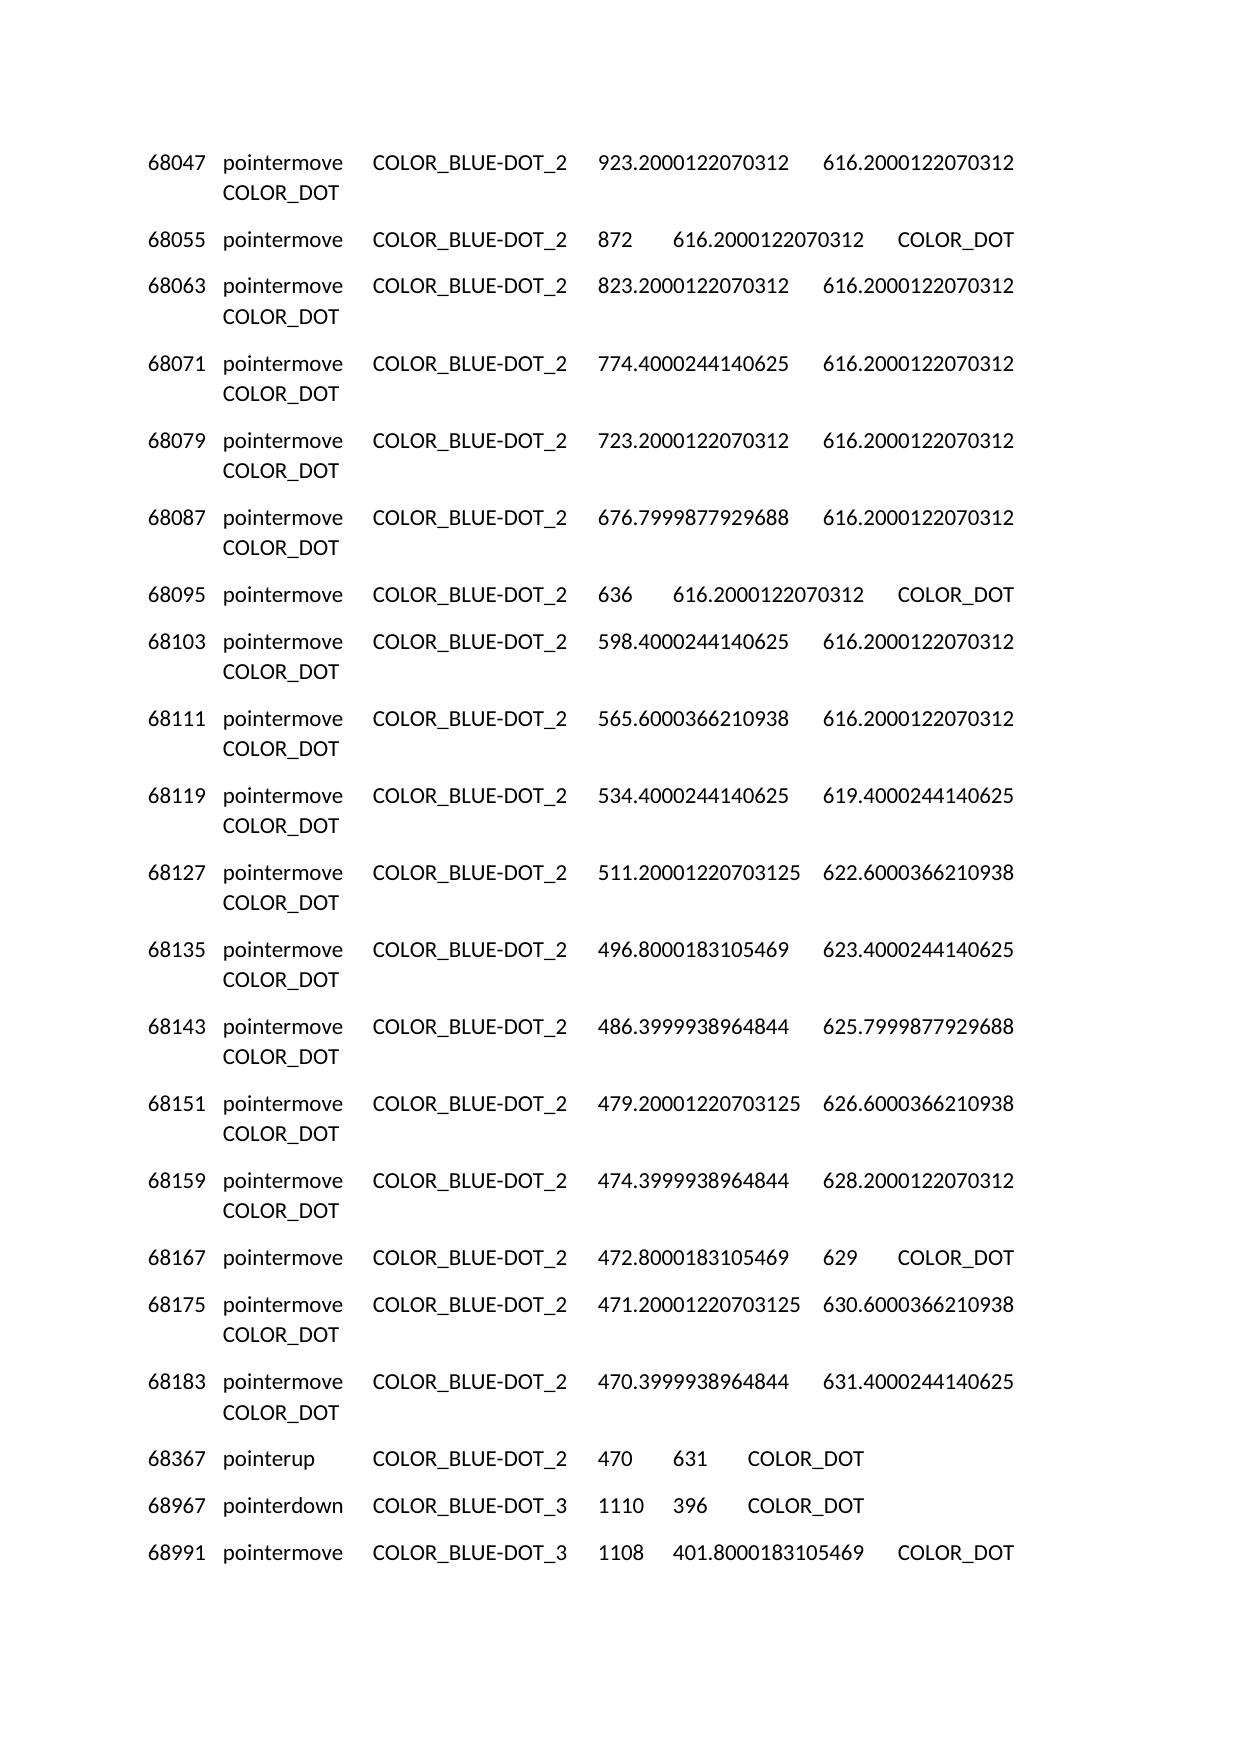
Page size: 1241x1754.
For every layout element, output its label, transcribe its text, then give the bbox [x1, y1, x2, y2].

text 68127 pointermove COLOR_BLUE-DOT_2 511.20001220703125 622.6000366210938 COLOR_DOT [148, 858, 1093, 916]
text 68079 pointermove COLOR_BLUE-DOT_2 723.2000122070312 616.2000122070312 COLOR_DOT [148, 426, 1093, 484]
text 68135 pointermove COLOR_BLUE-DOT_2 496.8000183105469 623.4000244140625 COLOR_DOT [148, 935, 1093, 993]
text 68143 pointermove COLOR_BLUE-DOT_2 486.3999938964844 625.7999877929688 COLOR_DOT [148, 1012, 1093, 1070]
text 68159 pointermove COLOR_BLUE-DOT_2 474.3999938964844 628.2000122070312 COLOR_DOT [148, 1166, 1093, 1224]
text 68151 pointermove COLOR_BLUE-DOT_2 479.20001220703125 626.6000366210938 COLOR_DOT [148, 1089, 1093, 1147]
text 68095 pointermove COLOR_BLUE-DOT_2 636 616.2000122070312 COLOR_DOT [148, 580, 1093, 608]
text 68991 pointermove COLOR_BLUE-DOT_3 1108 401.8000183105469 COLOR_DOT [148, 1538, 1093, 1566]
text 68119 pointermove COLOR_BLUE-DOT_2 534.4000244140625 619.4000244140625 COLOR_DOT [148, 781, 1093, 839]
text 68167 pointermove COLOR_BLUE-DOT_2 472.8000183105469 629 COLOR_DOT [148, 1243, 1093, 1271]
text 68183 pointermove COLOR_BLUE-DOT_2 470.3999938964844 631.4000244140625 COLOR_DOT [148, 1367, 1093, 1426]
text 68111 pointermove COLOR_BLUE-DOT_2 565.6000366210938 616.2000122070312 COLOR_DOT [148, 704, 1093, 762]
text 68967 pointerdown COLOR_BLUE-DOT_3 1110 396 COLOR_DOT [148, 1491, 1093, 1519]
text 68087 pointermove COLOR_BLUE-DOT_2 676.7999877929688 616.2000122070312 COLOR_DOT [148, 503, 1093, 561]
text 68055 pointermove COLOR_BLUE-DOT_2 872 616.2000122070312 COLOR_DOT [148, 225, 1093, 253]
text 68047 pointermove COLOR_BLUE-DOT_2 923.2000122070312 616.2000122070312 COLOR_DOT [148, 148, 1093, 206]
text 68063 pointermove COLOR_BLUE-DOT_2 823.2000122070312 616.2000122070312 COLOR_DOT [148, 272, 1093, 330]
text 68071 pointermove COLOR_BLUE-DOT_2 774.4000244140625 616.2000122070312 COLOR_DOT [148, 349, 1093, 407]
text 68367 pointerup COLOR_BLUE-DOT_2 470 631 COLOR_DOT [148, 1444, 1093, 1472]
text 68175 pointermove COLOR_BLUE-DOT_2 471.20001220703125 630.6000366210938 COLOR_DOT [148, 1290, 1093, 1348]
text 68103 pointermove COLOR_BLUE-DOT_2 598.4000244140625 616.2000122070312 COLOR_DOT [148, 627, 1093, 685]
